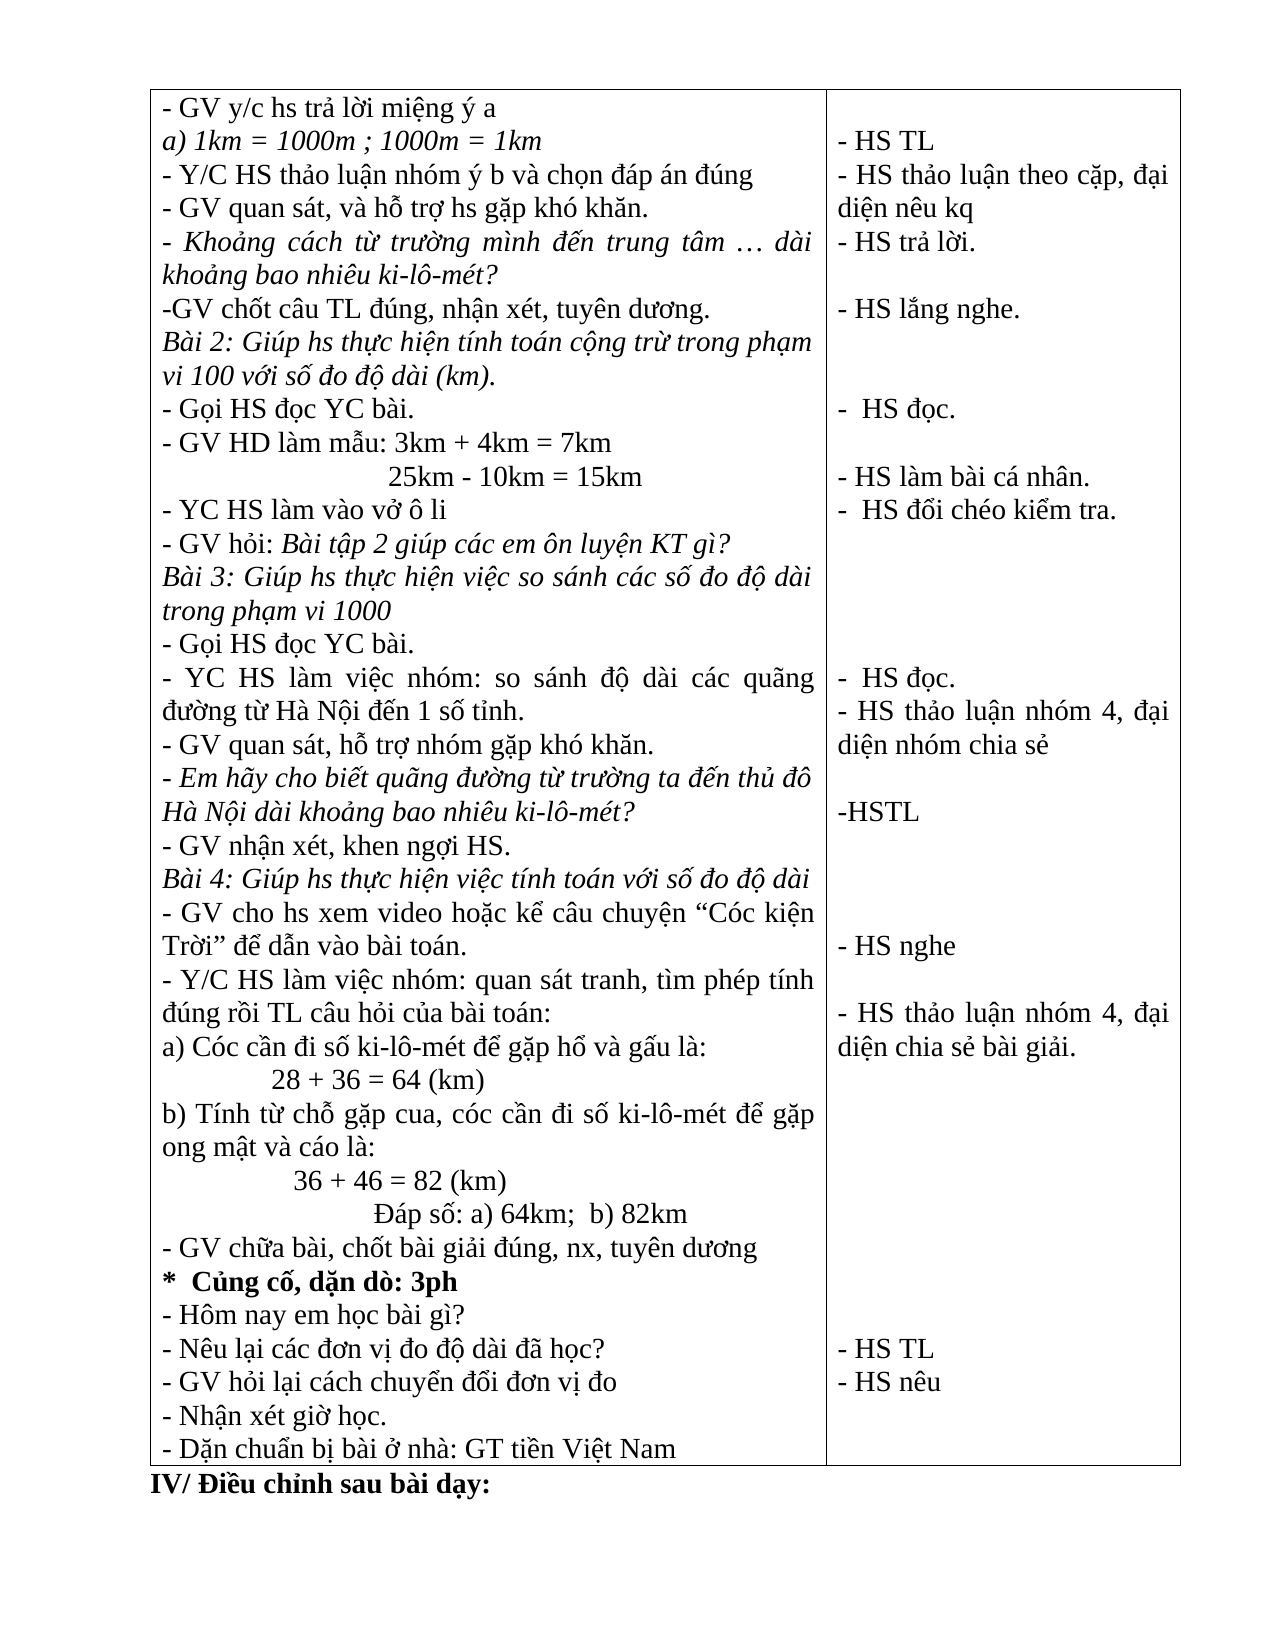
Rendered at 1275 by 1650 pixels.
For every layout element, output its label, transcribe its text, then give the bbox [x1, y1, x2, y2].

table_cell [827, 90, 1180, 1465]
text IV/ Điều chỉnh sau bài dạy: [150, 1466, 1125, 1499]
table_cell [151, 90, 826, 1465]
